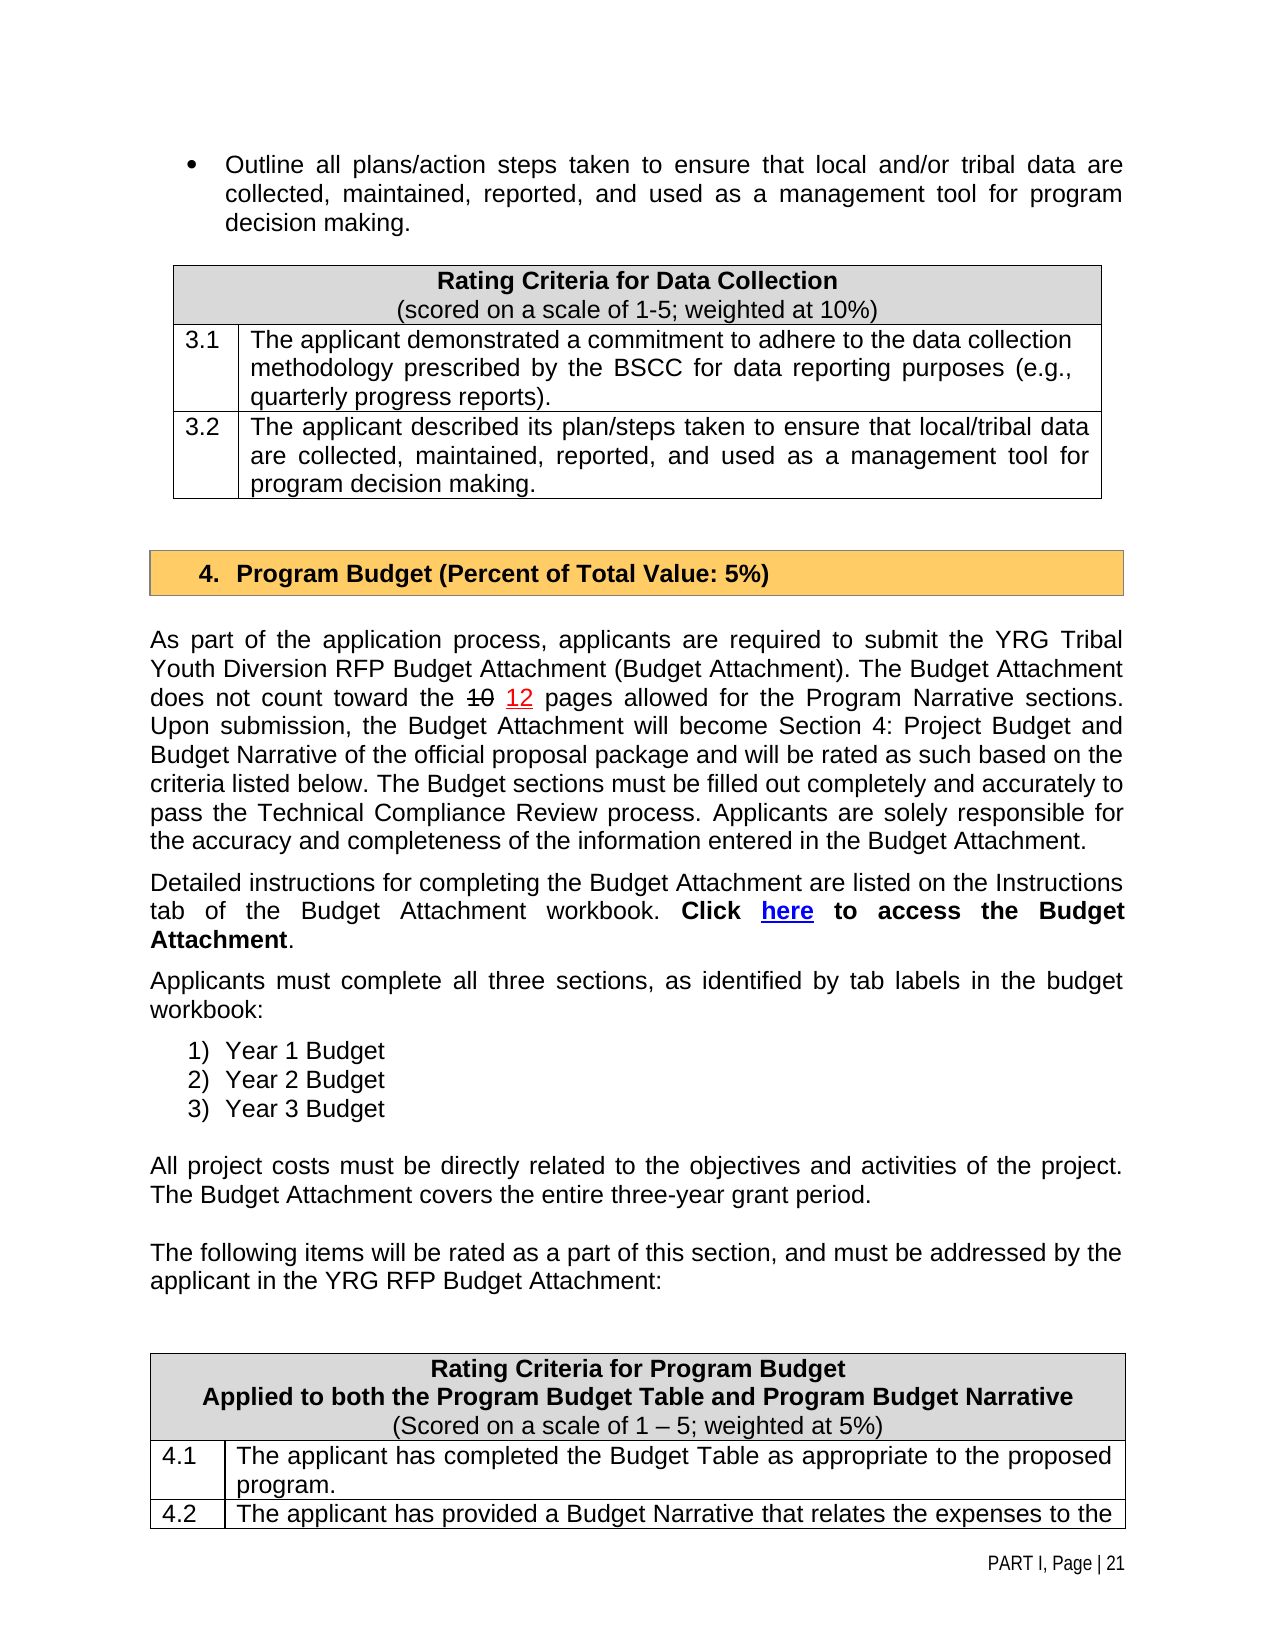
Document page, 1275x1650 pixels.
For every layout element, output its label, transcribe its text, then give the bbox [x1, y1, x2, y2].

table_cell 4.2 [151, 1500, 224, 1528]
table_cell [226, 1500, 1125, 1528]
table_header Program Budget (Percent of Total Value: 5%) [151, 551, 1123, 595]
text Detailed instructions for completing the Budget Attachment are listed on the Instructions tab of the Budget Attachment workbook. Click here to access the Budget Attachment. [150, 868, 1125, 954]
list Outline all plans/action steps taken to ensure that local and/or tribal data are collected, maintained, reported, and used as a management tool for program decision making. [187, 150, 1125, 236]
table_cell The applicant has completed the Budget Table as appropriate to the proposed program. [226, 1441, 1125, 1498]
text All project costs must be directly related to the objectives and activities of the project. The Budget Attachment covers the entire three-year grant period. [150, 1151, 1125, 1209]
text The following items will be rated as a part of this section, and must be addressed by the applicant in the YRG RFP Budget Attachment: [150, 1238, 1125, 1295]
table_cell 4.1 [151, 1441, 224, 1498]
text Applicants must complete all three sections, as identified by tab labels in the budget workbook: [150, 966, 1125, 1024]
table_header Rating Criteria for Program Budget Applied to both the Program Budget Table and Program Budget Narrative (Scored on a scale of 1 – 5; weighted at 5%) [151, 1354, 1125, 1440]
table_cell The applicant described its plan/steps taken to ensure that local/tribal data are collected, maintained, reported, and used as a management tool for program decision making. [239, 412, 1101, 498]
list Year 1 Budget [187, 1036, 1125, 1065]
list Year 2 Budget [187, 1065, 1125, 1094]
table_cell 3.1 [174, 325, 238, 411]
text As part of the application process, applicants are required to submit the YRG Tribal Youth Diversion RFP Budget Attachment (Budget Attachment). The Budget Attachment does not count toward the 10 12 pages allowed for the Program Narrative sections. Upon submission, the Budget Attachment will become Section 4: Project Budget and Budget Narrative of the official proposal package and will be rated as such based on the criteria listed below. The Budget sections must be filled out completely and accurately to pass the Technical Compliance Review process. Applicants are solely responsible for the accuracy and completeness of the information entered in the Budget Attachment. [150, 625, 1125, 855]
table_cell The applicant demonstrated a commitment to adhere to the data collection methodology prescribed by the BSCC for data reporting purposes (e.g., quarterly progress reports). [239, 325, 1101, 411]
list Year 3 Budget [187, 1094, 1125, 1123]
table_header Rating Criteria for Data Collection (scored on a scale of 1-5; weighted at 10%) [174, 266, 1101, 324]
table_cell 3.2 [174, 412, 238, 498]
